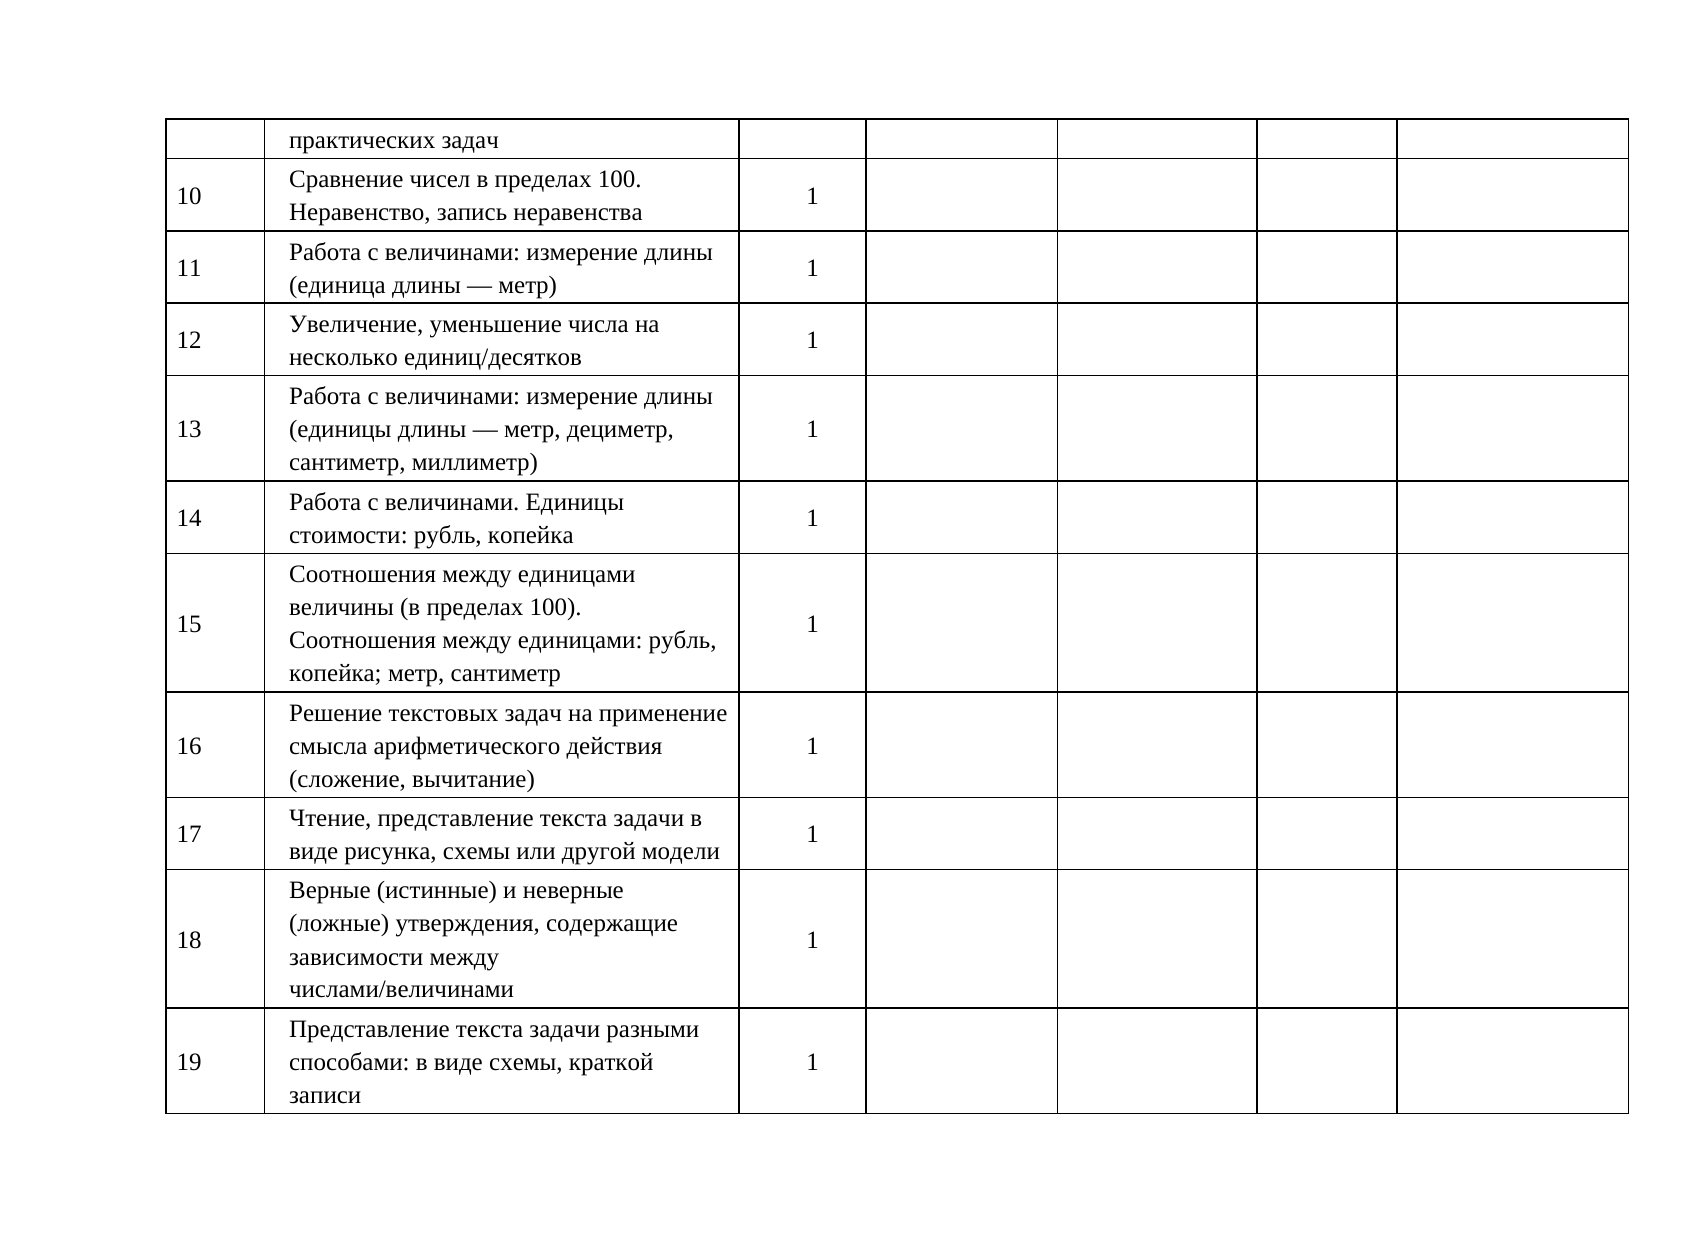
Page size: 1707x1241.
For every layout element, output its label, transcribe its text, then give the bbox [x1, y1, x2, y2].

table_cell 14 [167, 482, 264, 552]
table_cell Сравнение чисел в пределах 100. Неравенство, запись неравенства [265, 159, 738, 230]
table_cell Решение текстовых задач на применение смысла арифметического действия (сложение, вычитание) [265, 693, 738, 796]
table_cell 16 [167, 693, 264, 796]
table_cell [867, 554, 1057, 691]
table_cell [867, 304, 1057, 375]
table_cell [1258, 693, 1396, 796]
table_cell [867, 159, 1057, 230]
table_cell [1398, 1009, 1628, 1113]
table_cell [1398, 693, 1628, 796]
table_cell [1058, 798, 1256, 869]
table_cell 1 [740, 159, 865, 230]
table_cell [1058, 159, 1256, 230]
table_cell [265, 120, 738, 157]
table_cell 1 [740, 554, 865, 691]
table_cell [1258, 798, 1396, 869]
table_cell 19 [167, 1009, 264, 1113]
table_cell [1058, 554, 1256, 691]
table_cell 1 [740, 120, 865, 157]
table_cell 11 [167, 232, 264, 302]
table_cell [1258, 232, 1396, 302]
table_cell [1398, 376, 1628, 480]
table_cell [867, 376, 1057, 480]
table_cell 18 [167, 870, 264, 1007]
table_cell Представление текста задачи разными способами: в виде схемы, краткой записи [265, 1009, 738, 1113]
table_cell [1058, 1009, 1256, 1113]
table_cell [867, 1009, 1057, 1113]
table_cell [867, 693, 1057, 796]
table_cell [1398, 159, 1628, 230]
table_cell [1398, 482, 1628, 552]
table_cell [1258, 1009, 1396, 1113]
table_cell [867, 482, 1057, 552]
table_cell 17 [167, 798, 264, 869]
table_cell [1258, 304, 1396, 375]
table_cell [1058, 120, 1256, 157]
table_cell 15 [167, 554, 264, 691]
table_cell [1258, 554, 1396, 691]
table_cell 12 [167, 304, 264, 375]
table_cell 1 [740, 482, 865, 552]
table_cell [1398, 554, 1628, 691]
table_cell [1258, 120, 1396, 157]
table_cell 1 [740, 232, 865, 302]
table_cell [1398, 232, 1628, 302]
table_cell [1398, 304, 1628, 375]
table_cell [1058, 693, 1256, 796]
table_cell [1058, 304, 1256, 375]
table_cell 1 [740, 1009, 865, 1113]
table_cell Верные (истинные) и неверные (ложные) утверждения, содержащие зависимости между числами/величинами [265, 870, 738, 1007]
table_cell 1 [740, 376, 865, 480]
table_cell [1058, 232, 1256, 302]
table_cell [1398, 870, 1628, 1007]
table_cell 13 [167, 376, 264, 480]
table_cell 1 [740, 304, 865, 375]
table_cell [867, 232, 1057, 302]
table_cell Работа с величинами. Единицы стоимости: рубль, копейка [265, 482, 738, 552]
table_cell [1258, 482, 1396, 552]
table_cell [1398, 120, 1628, 157]
table_cell 1 [740, 870, 865, 1007]
table_cell 10 [167, 159, 264, 230]
table_cell [1058, 870, 1256, 1007]
table_cell [867, 870, 1057, 1007]
table_cell 1 [740, 693, 865, 796]
table_cell [867, 798, 1057, 869]
table_cell [1258, 870, 1396, 1007]
table_cell [1058, 482, 1256, 552]
table_cell Соотношения между единицами величины (в пределах 100). Соотношения между единицами: рубль, копейка; метр, сантиметр [265, 554, 738, 691]
table_cell Работа с величинами: измерение длины (единицы длины — метр, дециметр, сантиметр, миллиметр) [265, 376, 738, 480]
table_cell [1258, 376, 1396, 480]
table_cell [1258, 159, 1396, 230]
table_cell [1058, 376, 1256, 480]
table_cell Увеличение, уменьшение числа на несколько единиц/десятков [265, 304, 738, 375]
table_cell [1398, 798, 1628, 869]
table_cell Работа с величинами: измерение длины (единица длины — метр) [265, 232, 738, 302]
table_cell Чтение, представление текста задачи в виде рисунка, схемы или другой модели [265, 798, 738, 869]
table_cell [867, 120, 1057, 157]
table_cell 1 [740, 798, 865, 869]
table_cell 9 [167, 120, 264, 157]
